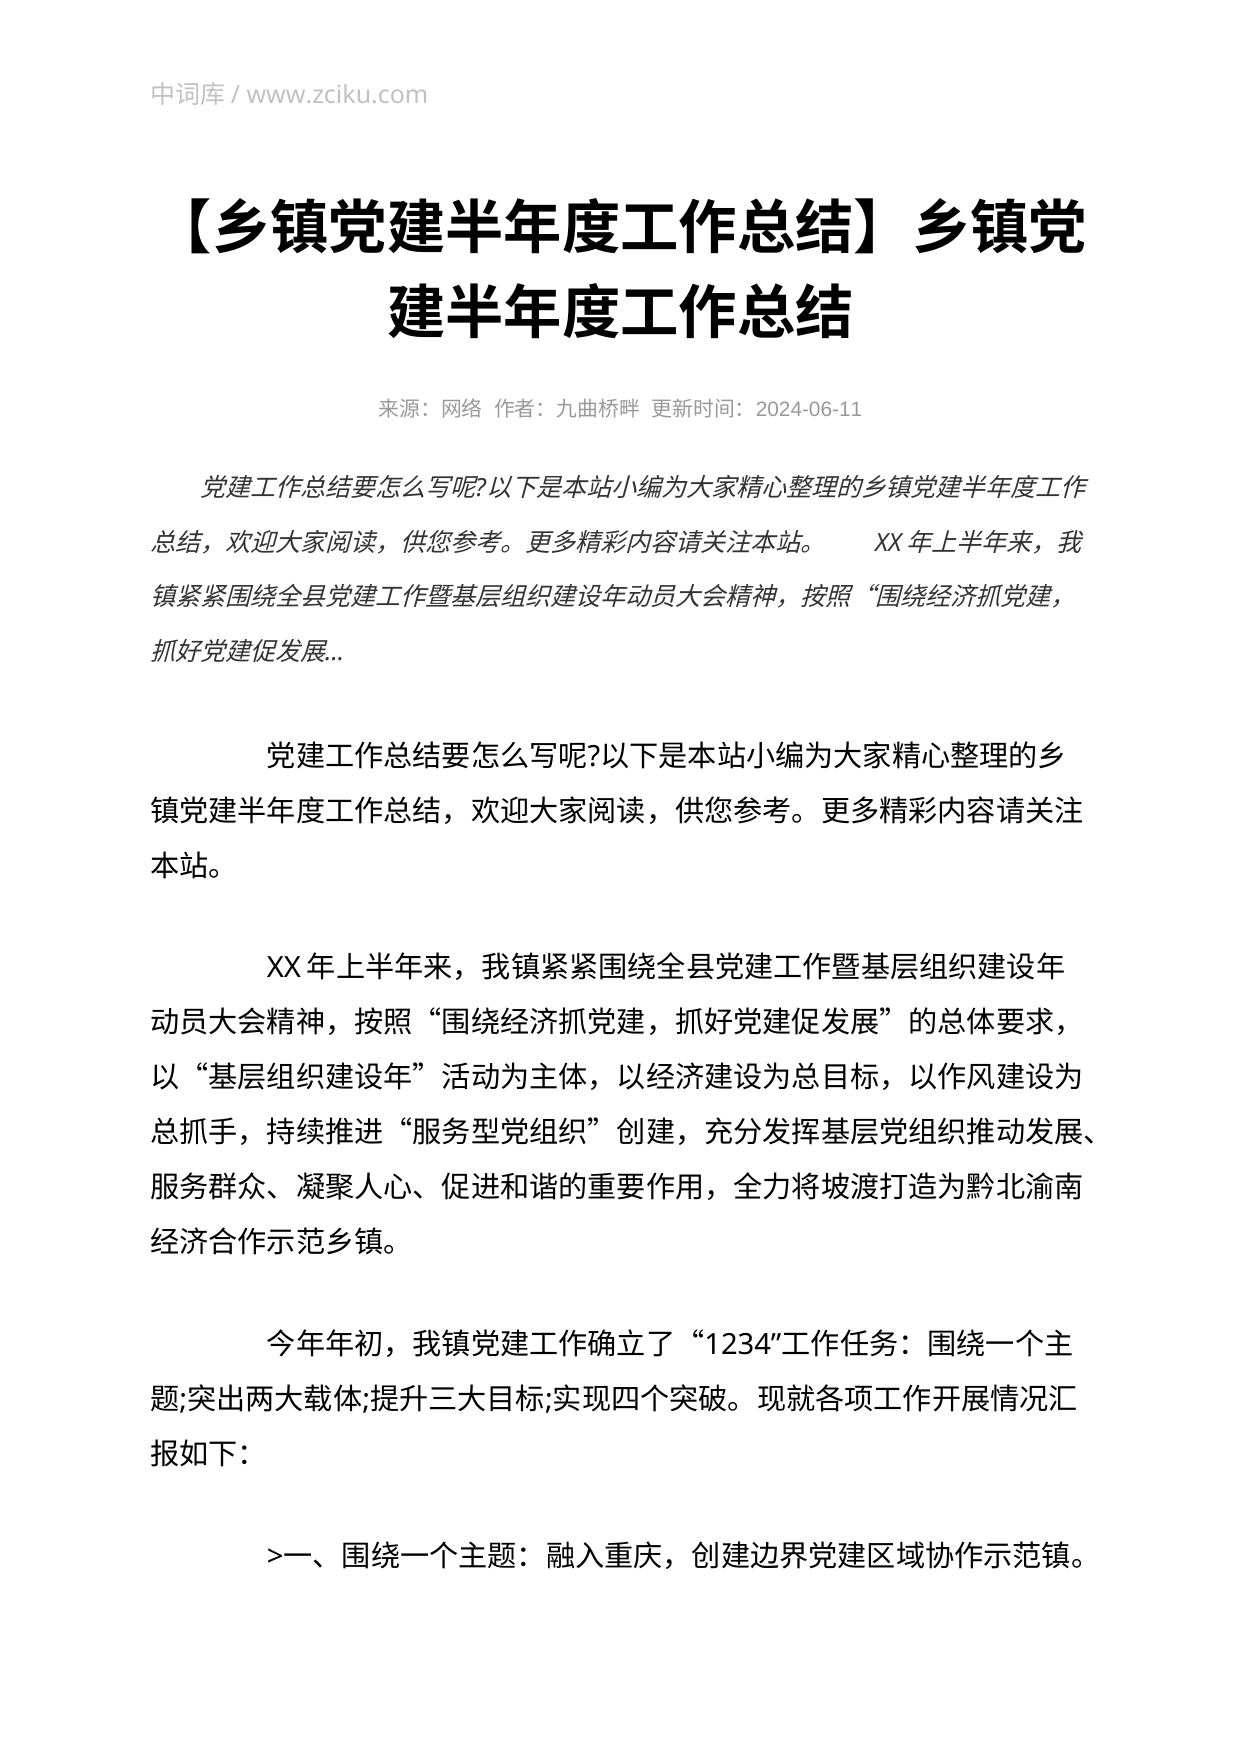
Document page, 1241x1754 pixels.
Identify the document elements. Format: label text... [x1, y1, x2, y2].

text 党建工作总结要怎么写呢?以下是本站小编为大家精心整理的乡镇党建半年度工作总结，欢迎大家阅读，供您参考。更多精彩内容请关注本站。 XX年上半年来，我镇紧紧围绕全县党建工作暨基层组织建设年动员大会精神，按照“围绕经济抓党建，抓好党建促发展... [150, 468, 1090, 667]
text 来源：网络 作者：九曲桥畔 更新时间：2024-06-11 [150, 397, 1090, 421]
text >一、围绕一个主题：融入重庆，创建边界党建区域协作示范镇。 [150, 1532, 1090, 1574]
text XX年上半年来，我镇紧紧围绕全县党建工作暨基层组织建设年动员大会精神，按照“围绕经济抓党建，抓好党建促发展”的总体要求，以“基层组织建设年”活动为主体，以经济建设为总目标，以作风建设为总抓手，持续推进“服务型党组织”创建，充分发挥基层党组织推动发展、服务群众、凝聚人心、促进和谐的重要作用，全力将坡渡打造为黔北渝南经济合作示范乡镇。 [150, 944, 1090, 1261]
text 党建工作总结要怎么写呢?以下是本站小编为大家精心整理的乡镇党建半年度工作总结，欢迎大家阅读，供您参考。更多精彩内容请关注本站。 [150, 732, 1090, 884]
subtitle 【乡镇党建半年度工作总结】乡镇党建半年度工作总结 [150, 181, 1090, 350]
text 今年年初，我镇党建工作确立了“1234”工作任务：围绕一个主题;突出两大载体;提升三大目标;实现四个突破。现就各项工作开展情况汇报如下： [150, 1320, 1090, 1473]
